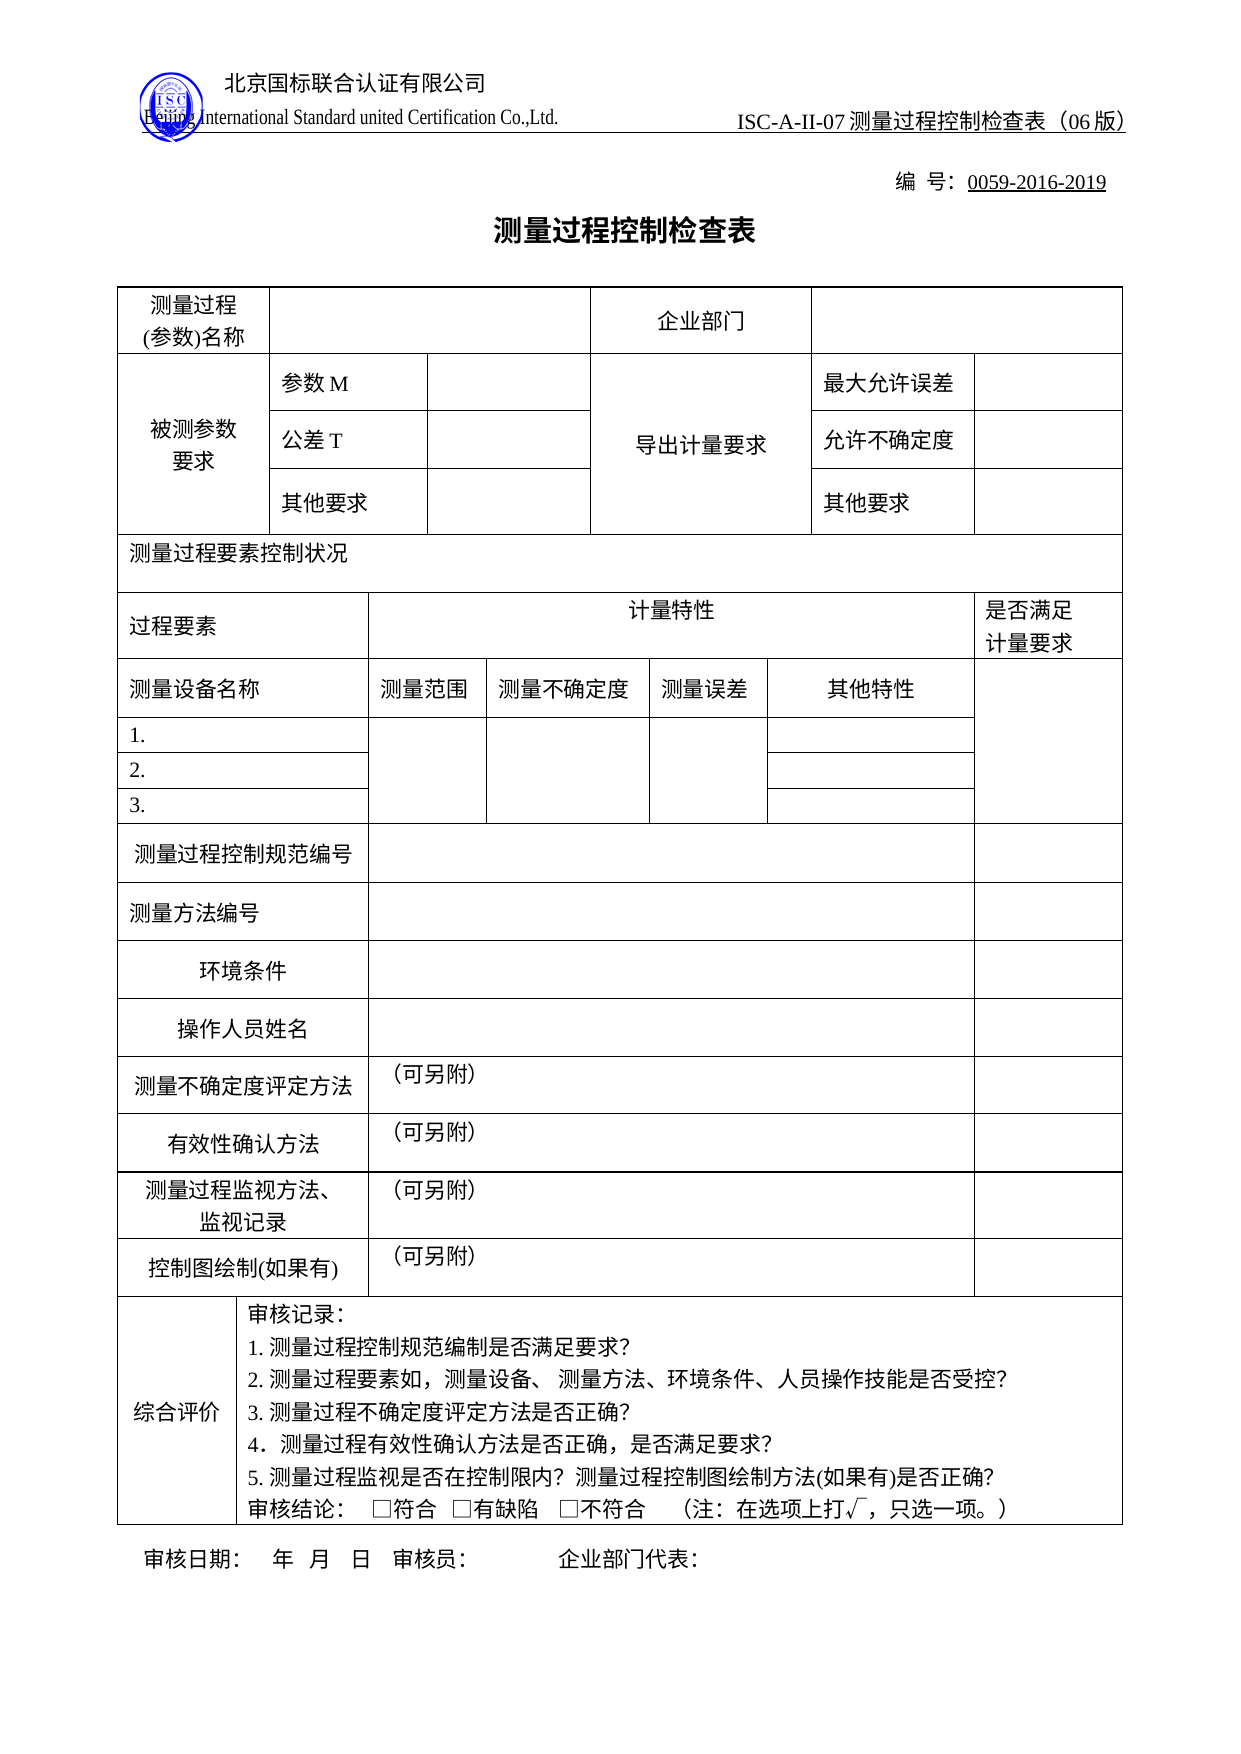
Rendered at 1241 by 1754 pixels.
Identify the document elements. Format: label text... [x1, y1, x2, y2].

table_cell [650, 718, 767, 823]
table_cell 测量误差 [650, 659, 767, 717]
text 审核日期： 年 月 日 审核员： 企业部门代表： [144, 1542, 1106, 1574]
table_cell 环境条件 [118, 941, 368, 998]
table_cell 计量特性 [369, 593, 974, 658]
table_cell [975, 659, 1122, 823]
table_cell 3. [118, 789, 368, 823]
table_cell （可另附） [369, 1239, 974, 1296]
table_cell [975, 1057, 1122, 1113]
table_cell [428, 469, 590, 534]
table_cell 测量方法编号 [118, 883, 368, 940]
table_cell 最大允许误差 [812, 354, 974, 410]
table_cell [369, 824, 974, 882]
table_cell 操作人员姓名 [118, 999, 368, 1056]
table_cell 测量设备名称 [118, 659, 368, 717]
text 测量过程控制检查表 [144, 196, 1106, 261]
table_cell [768, 789, 974, 823]
table_cell [975, 469, 1122, 534]
table_cell [487, 718, 649, 823]
table_cell [369, 718, 486, 823]
table_cell [975, 1114, 1122, 1171]
table_cell 2. [118, 753, 368, 788]
table_cell 过程要素 [118, 593, 368, 658]
table_cell （可另附） [369, 1057, 974, 1113]
table_cell 测量不确定度评定方法 [118, 1057, 368, 1113]
table_cell 综合评价 [118, 1297, 236, 1524]
table_cell （可另附） [369, 1114, 974, 1171]
table_cell [768, 718, 974, 752]
table_cell [975, 1239, 1122, 1296]
table_cell 测量过程要素控制状况 [118, 535, 1122, 592]
text 编 号：0059-2016-2019 [144, 164, 1106, 196]
table_cell 审核记录： 1. 测量过程控制规范编制是否满足要求？ 2. 测量过程要素如，测量设备、 测量方法、环境条件、人员操作技能是否受控？ 3. 测量过程不确定度评定方法是否正确？ 4．测量过程有效性确认方法是否正确，是否满足要求？ 5. 测量过程监视是否在控制限内？测量过程控制图绘制方法(如果有)是否正确？ 审核结论： □符合 □有缺陷 □不符合 （注：在选项上打√，只选一项。） [237, 1297, 1122, 1524]
table_cell [768, 753, 974, 788]
table_cell 其他要求 [812, 469, 974, 534]
table_cell 测量过程监视方法、 监视记录 [118, 1173, 368, 1237]
table_cell [428, 411, 590, 468]
table_cell 1. [118, 718, 368, 752]
table_cell 是否满足 计量要求 [975, 593, 1122, 658]
table_cell [975, 999, 1122, 1056]
table_cell [975, 354, 1122, 410]
table_cell [975, 941, 1122, 998]
table_cell [975, 824, 1122, 882]
table_header 测量过程 (参数)名称 [118, 288, 269, 352]
table_cell [975, 883, 1122, 940]
table_cell 测量不确定度 [487, 659, 649, 717]
table_cell 有效性确认方法 [118, 1114, 368, 1171]
table_cell 参数M [270, 354, 427, 410]
table_header [270, 288, 590, 352]
picture [138, 72, 202, 141]
table_cell 导出计量要求 [591, 354, 811, 534]
table_cell [369, 883, 974, 940]
table_cell [369, 999, 974, 1056]
table_cell 测量范围 [369, 659, 486, 717]
table_cell [369, 941, 974, 998]
table_cell 允许不确定度 [812, 411, 974, 468]
table_cell 公差T [270, 411, 427, 468]
table_header [812, 288, 1122, 352]
table_cell （可另附） [369, 1173, 974, 1237]
table_cell 被测参数 要求 [118, 354, 269, 534]
table_cell [975, 1173, 1122, 1237]
table_cell 测量过程控制规范编号 [118, 824, 368, 882]
table_cell [428, 354, 590, 410]
table_cell 控制图绘制(如果有) [118, 1239, 368, 1296]
table_cell 其他要求 [270, 469, 427, 534]
table_cell 其他特性 [768, 659, 974, 717]
table_cell [975, 411, 1122, 468]
table_header 企业部门 [591, 288, 811, 352]
